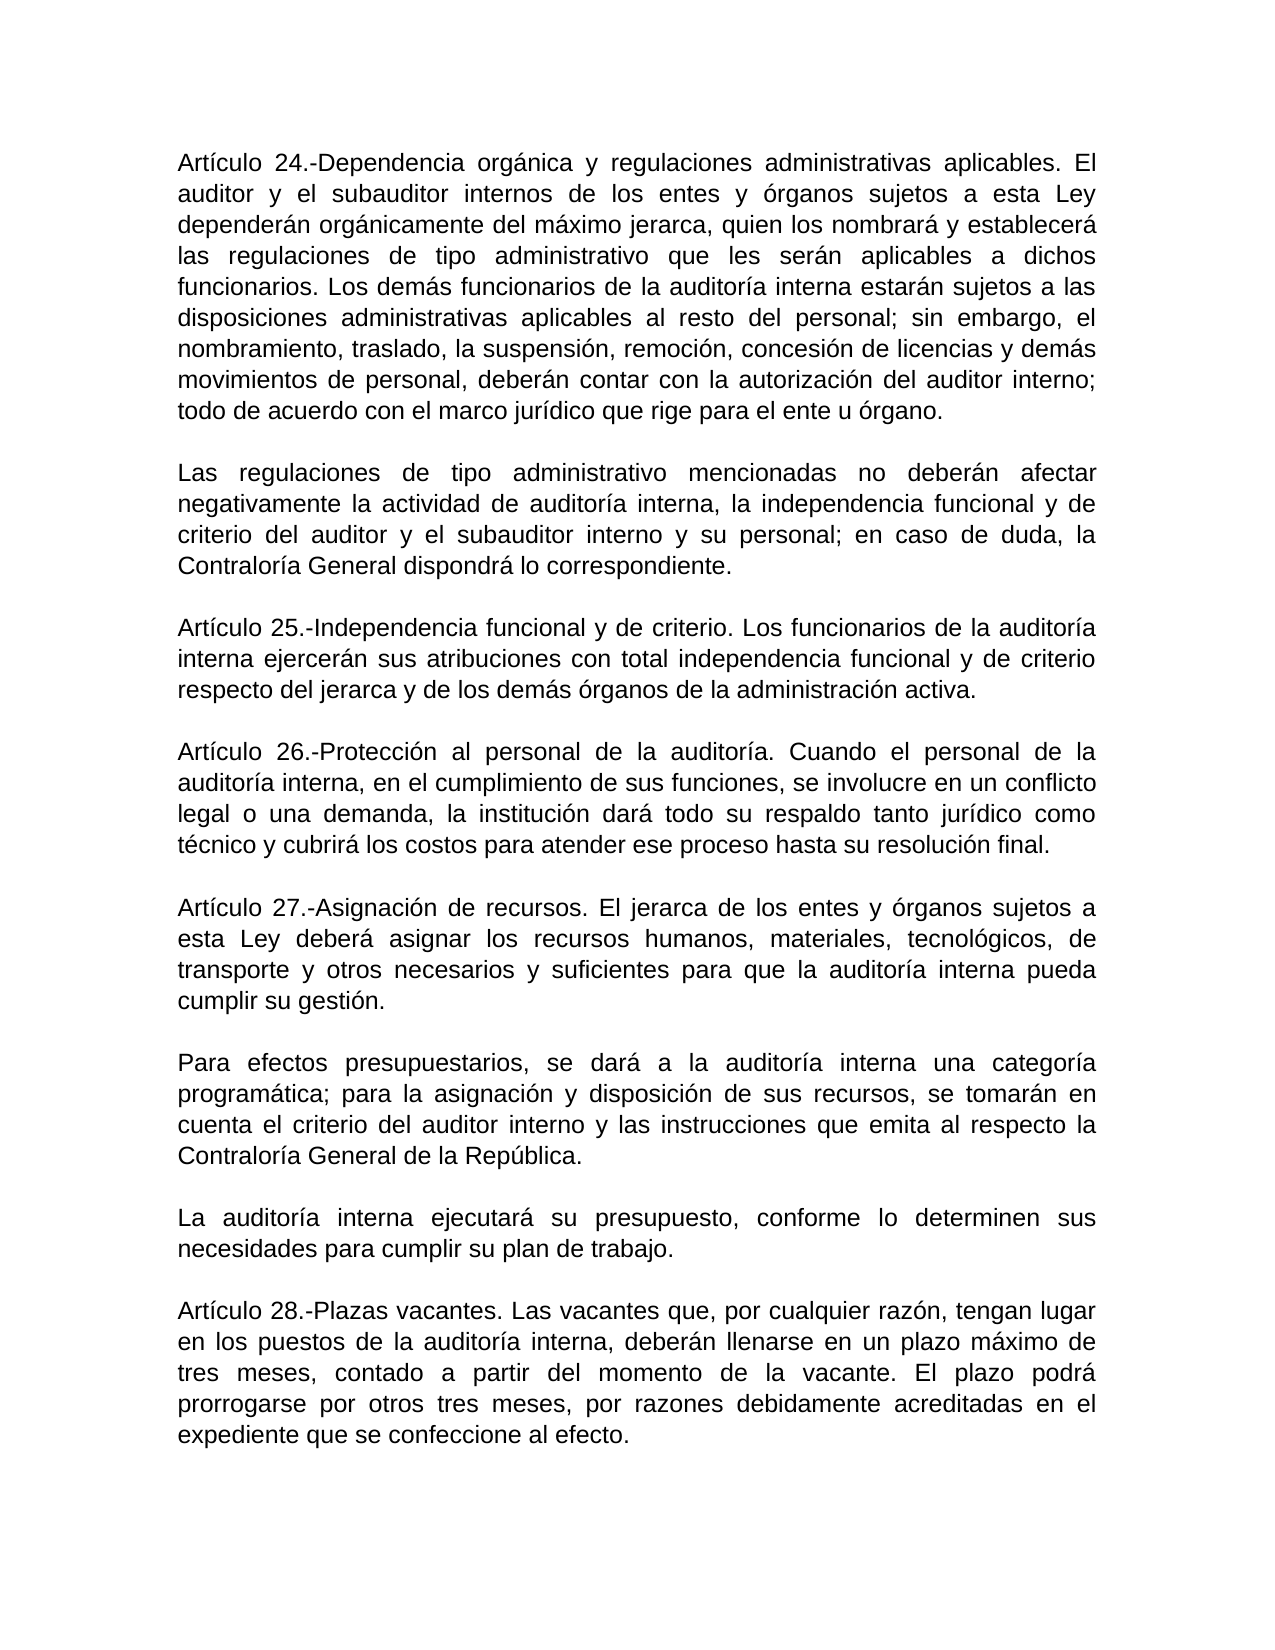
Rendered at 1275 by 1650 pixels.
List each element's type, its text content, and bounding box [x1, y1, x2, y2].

text Las regulaciones de tipo administrativo mencionadas no deberán afectar negativamente la actividad de auditoría interna, la independencia funcional y de criterio del auditor y el subauditor interno y su personal; en caso de duda, la Contraloría General dispondrá lo correspondiente. [177, 458, 1098, 580]
text Artículo 24.-Dependencia orgánica y regulaciones administrativas aplicables. El auditor y el subauditor internos de los entes y órganos sujetos a esta Ley dependerán orgánicamente del máximo jerarca, quien los nombrará y establecerá las regulaciones de tipo administrativo que les serán aplicables a dichos funcionarios. Los demás funcionarios de la auditoría interna estarán sujetos a las disposiciones administrativas aplicables al resto del personal; sin embargo, el nombramiento, traslado, la suspensión, remoción, concesión de licencias y demás movimientos de personal, deberán contar con la autorización del auditor interno; todo de acuerdo con el marco jurídico que rige para el ente u órgano. [177, 148, 1098, 425]
text Artículo 25.-Independencia funcional y de criterio. Los funcionarios de la auditoría interna ejercerán sus atribuciones con total independencia funcional y de criterio respecto del jerarca y de los demás órganos de la administración activa. [177, 613, 1098, 704]
text Artículo 27.-Asignación de recursos. El jerarca de los entes y órganos sujetos a esta Ley deberá asignar los recursos humanos, materiales, tecnológicos, de transporte y otros necesarios y suficientes para que la auditoría interna pueda cumplir su gestión. [177, 893, 1098, 1014]
text Para efectos presupuestarios, se dará a la auditoría interna una categoría programática; para la asignación y disposición de sus recursos, se tomarán en cuenta el criterio del auditor interno y las instrucciones que emita al respecto la Contraloría General de la República. [177, 1048, 1098, 1170]
text Artículo 26.-Protección al personal de la auditoría. Cuando el personal de la auditoría interna, en el cumplimiento de sus funciones, se involucre en un conflicto legal o una demanda, la institución dará todo su respaldo tanto jurídico como técnico y cubrirá los costos para atender ese proceso hasta su resolución final. [177, 737, 1098, 859]
text La auditoría interna ejecutará su presupuesto, conforme lo determinen sus necesidades para cumplir su plan de trabajo. [177, 1203, 1098, 1263]
text Artículo 28.-Plazas vacantes. Las vacantes que, por cualquier razón, tengan lugar en los puestos de la auditoría interna, deberán llenarse en un plazo máximo de tres meses, contado a partir del momento de la vacante. El plazo podrá prorrogarse por otros tres meses, por razones debidamente acreditadas en el expediente que se confeccione al efecto. [177, 1296, 1098, 1449]
